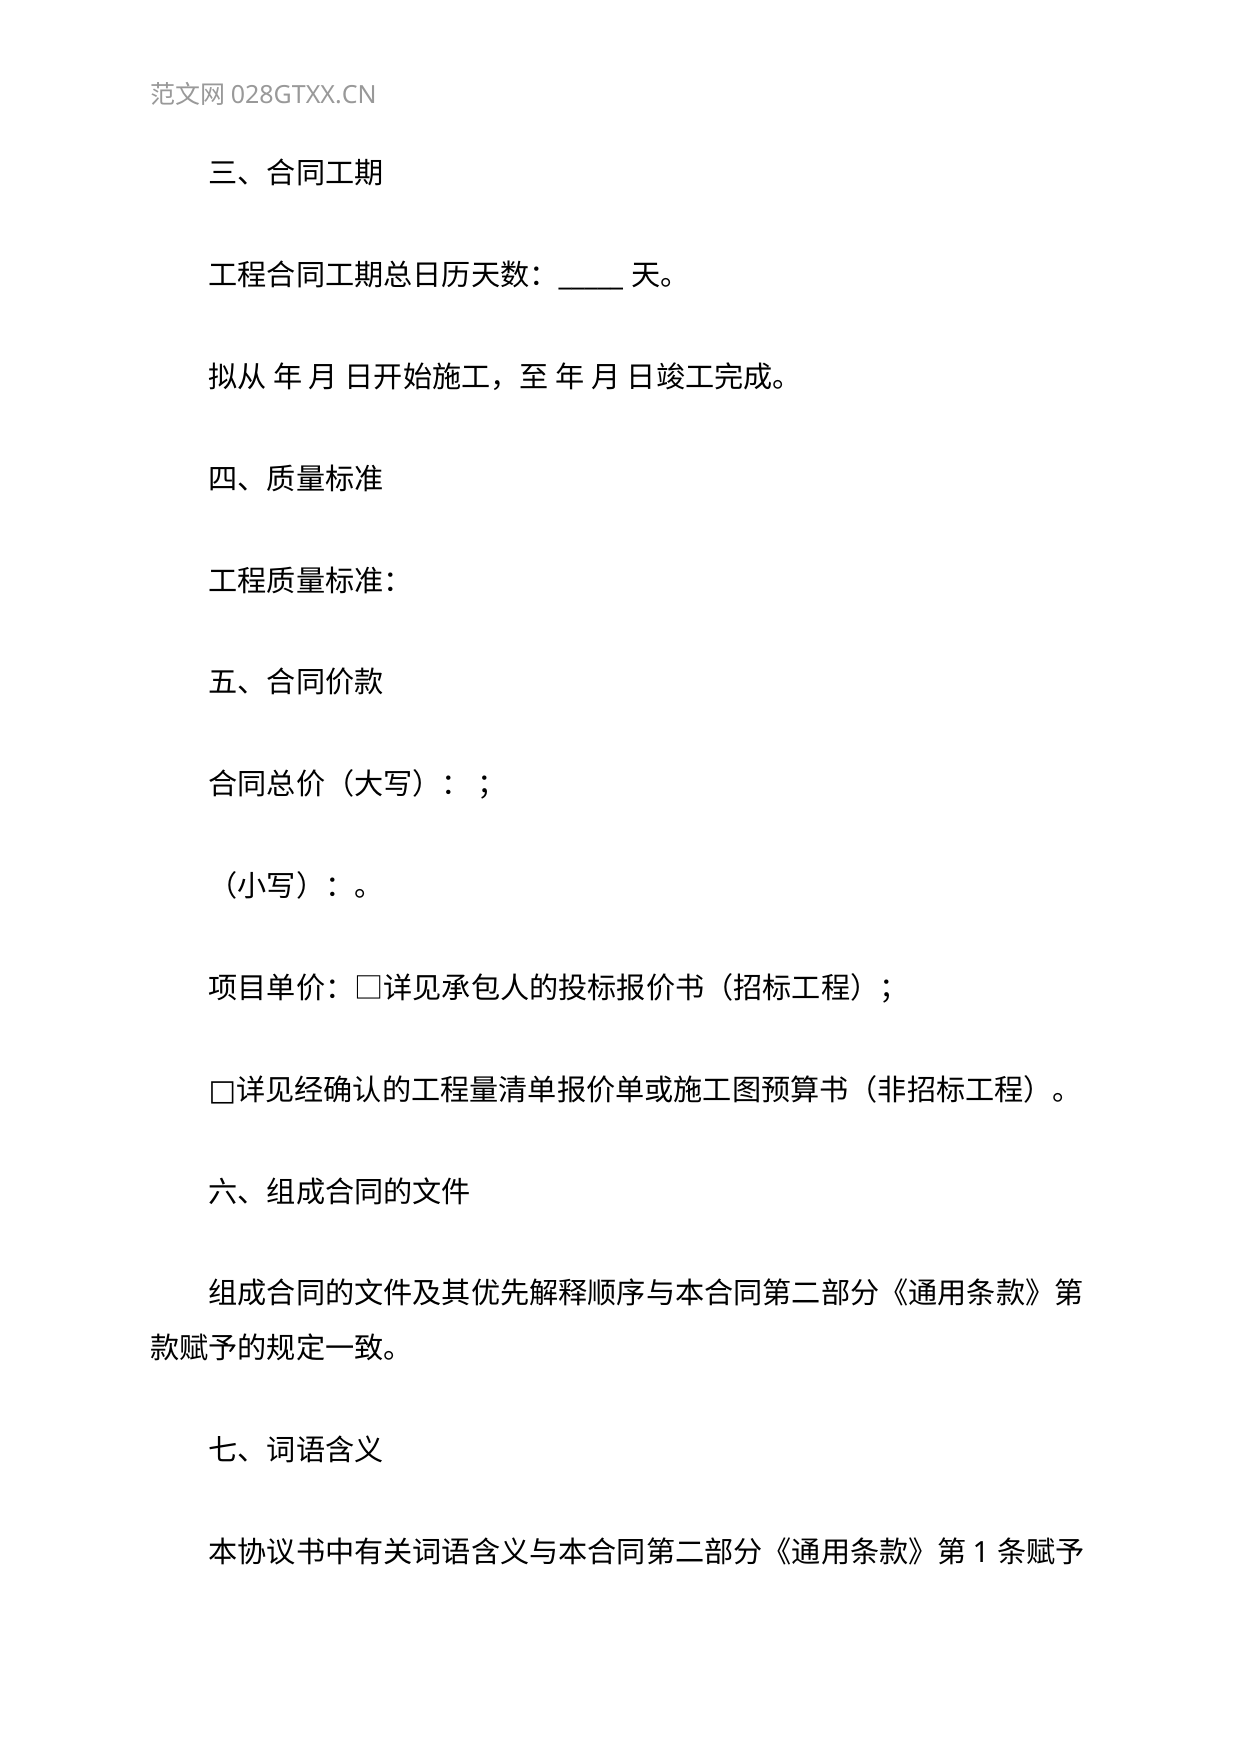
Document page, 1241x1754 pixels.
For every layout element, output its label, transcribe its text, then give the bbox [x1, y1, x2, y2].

text 四、质量标准 [150, 456, 1090, 498]
text □详见经确认的工程量清单报价单或施工图预算书（非招标工程）。 [150, 1066, 1090, 1108]
text 五、合同价款 [150, 659, 1090, 701]
text 三、合同工期 [150, 150, 1090, 192]
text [150, 1528, 1090, 1571]
text 七、词语含义 [150, 1427, 1090, 1469]
text 项目单价：□详见承包人的投标报价书（招标工程）； [150, 964, 1090, 1007]
text 合同总价（大写）： ； [150, 761, 1090, 803]
text 组成合同的文件及其优先解释顺序与本合同第二部分《通用条款》第 款赋予的规定一致。 [150, 1270, 1090, 1367]
text 拟从 年 月 日开始施工，至 年 月 日竣工完成。 [150, 354, 1090, 396]
text 六、组成合同的文件 [150, 1168, 1090, 1210]
text 工程质量标准： [150, 557, 1090, 599]
text 工程合同工期总日历天数：_____ 天。 [150, 252, 1090, 294]
text （小写）：。 [150, 863, 1090, 905]
